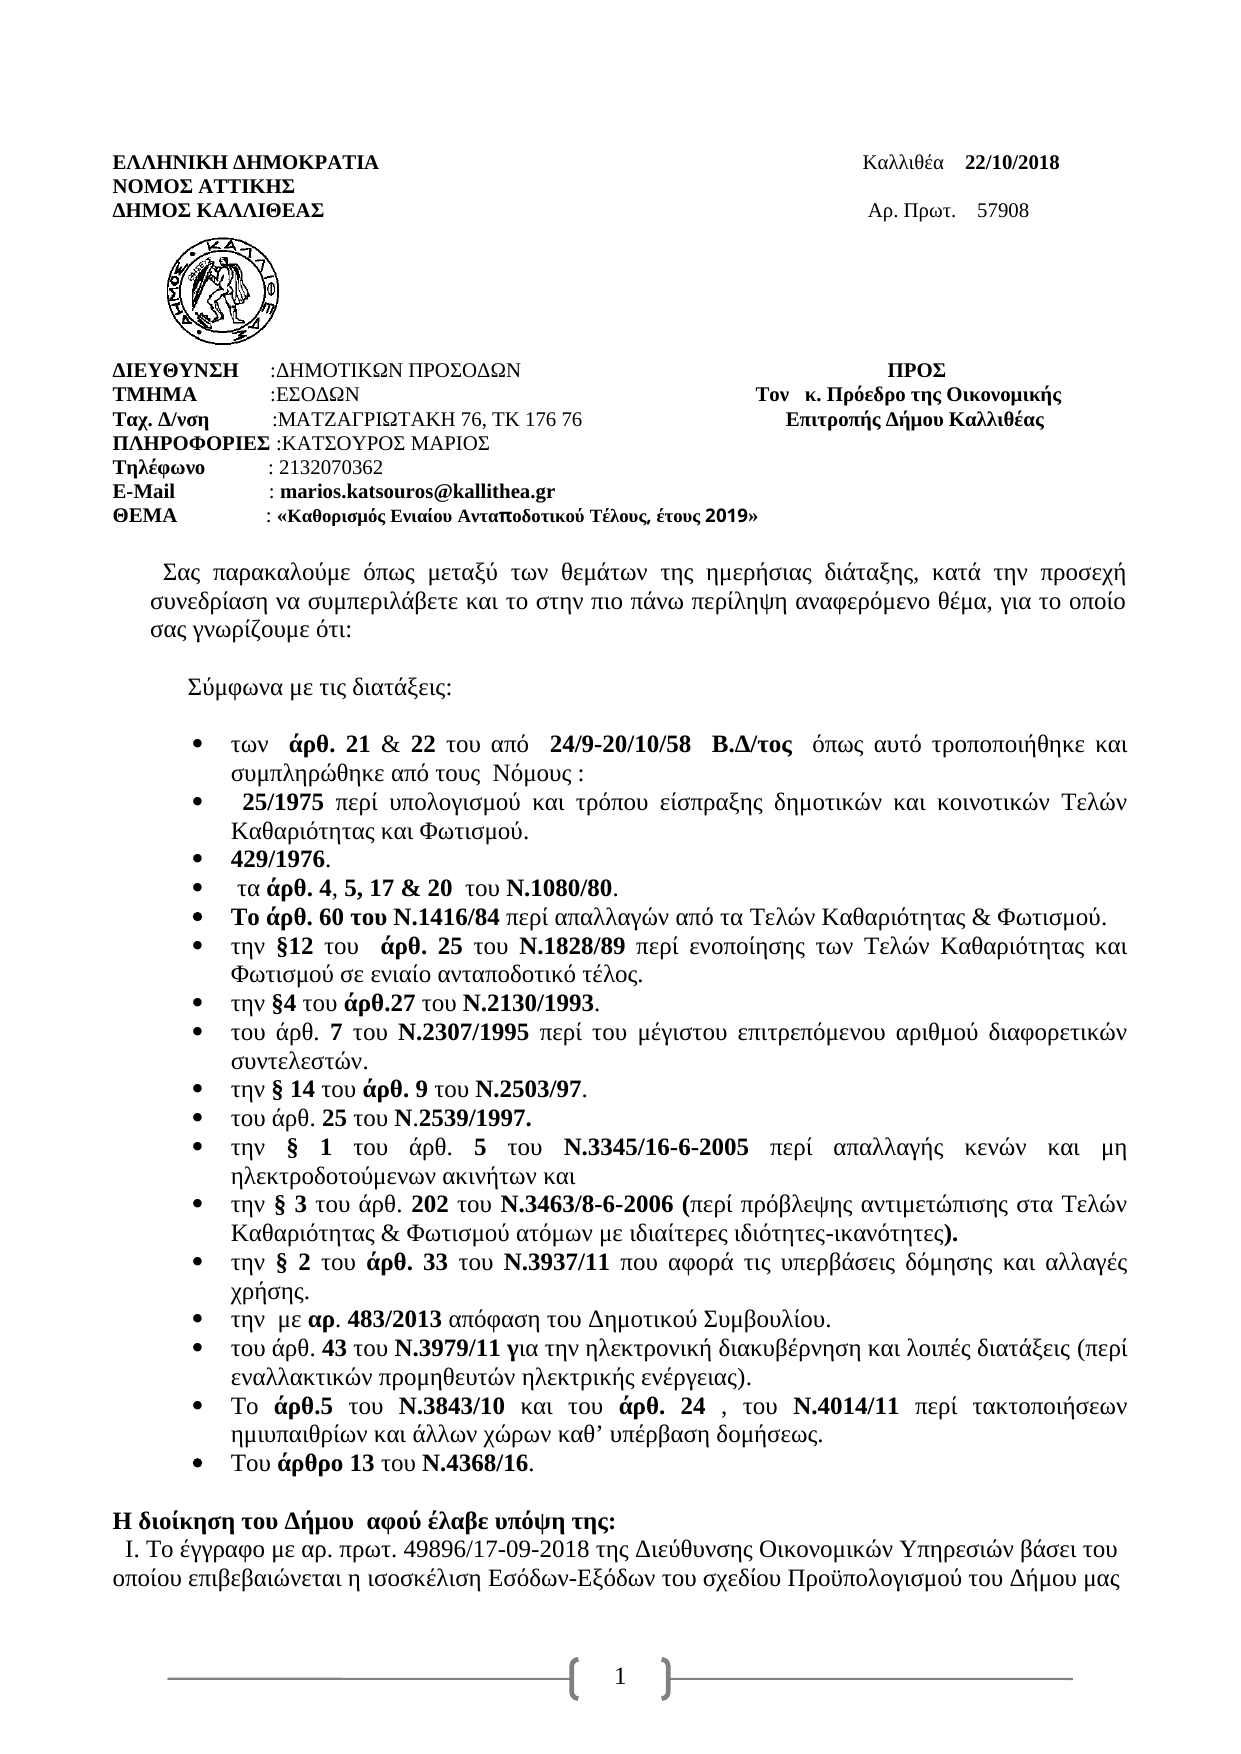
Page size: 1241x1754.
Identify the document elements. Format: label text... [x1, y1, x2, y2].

text ΝΟΜΟΣ ΑΤΤΙΚΗΣ [112, 174, 1240, 198]
text Ταχ. Δ/νση :ΜΑΤΖΑΓΡΙΩΤΑΚΗ 76, ΤΚ 176 76 Επιτροπής Δήμου Καλλιθέας [112, 406, 1240, 431]
list την §12 του άρθ. 25 του Ν.1828/89 περί ενοποίησης των Τελών Καθαριότητας και Φωτισμού σε ενιαίο ανταποδοτικό τέλος. [193, 931, 1128, 988]
text E-Mail : marios.katsouros@kallithea.gr [112, 479, 1240, 503]
text Η διοίκηση του Δήμου αφού έλαβε υπόψη της: [112, 1506, 1128, 1534]
list του άρθ. 7 του Ν.2307/1995 περί του μέγιστου επιτρεπόμενου αριθμού διαφορετικών συντελεστών. [193, 1017, 1128, 1074]
text Σύμφωνα με τις διατάξεις: [150, 672, 1128, 701]
text ΠΛΗΡΟΦΟΡΙΕΣ :ΚΑΤΣΟΥΡΟΣ ΜΑΡΙΟΣ Τηλέφωνο : 2132070362 [112, 431, 1240, 479]
list την § 2 του άρθ. 33 του N.3937/11 που αφορά τις υπερβάσεις δόμησης και αλλαγές χρήσης. [193, 1247, 1128, 1304]
list του άρθ. 43 του Ν.3979/11 για την ηλεκτρονική διακυβέρνηση και λοιπές διατάξεις (περί εναλλακτικών προμηθευτών ηλεκτρικής ενέργειας). [193, 1333, 1128, 1391]
list Του άρθρο 13 του Ν.4368/16. [193, 1448, 1128, 1477]
text ΘΕΜΑ : «Καθορισμός Ενιαίου Ανταποδοτικού Τέλους, έτους 2019» [112, 503, 1240, 528]
list Το άρθ. 60 του Ν.1416/84 περί απαλλαγών από τα Τελών Καθαριότητας & Φωτισμού. [193, 902, 1128, 931]
list του άρθ. 25 του Ν.2539/1997. [193, 1103, 1128, 1132]
text Σας παρακαλούμε όπως μεταξύ των θεμάτων της ημερήσιας διάταξης, κατά την προσεχή συνεδρίαση να συμπεριλάβετε και το στην πιο πάνω περίληψη αναφερόμενο θέμα, για το οποίο σας γνωρίζουμε ότι: [150, 557, 1128, 643]
text ΤΜΗΜΑ :ΕΣΟΔΩΝ Τον κ. Πρόεδρο της Οικονομικής [112, 382, 1240, 406]
text ΔΗΜΟΣ ΚΑΛΛΙΘΕΑΣ Αρ. Πρωτ. 57908 [112, 198, 1240, 222]
list Το άρθ.5 του Ν.3843/10 και του άρθ. 24 , του Ν.4014/11 περί τακτοποιήσεων ημιυπαιθρίων και άλλων χώρων καθ’ υπέρβαση δομήσεως. [193, 1391, 1128, 1448]
list τα άρθ. 4, 5, 17 & 20 του Ν.1080/80. [193, 873, 1128, 902]
text Ι. Το έγγραφο με αρ. πρωτ. 49896/17-09-2018 της Διεύθυνσης Οικονομικών Υπηρεσιών βάσει του οποίου επιβεβαιώνεται η ισοσκέλιση Εσόδων-Εξόδων του σχεδίου Προϋπολογισμού του Δήμου μας [112, 1534, 1128, 1592]
list 25/1975 περί υπολογισμού και τρόπου είσπραξης δημοτικών και κοινοτικών Τελών Καθαριότητας και Φωτισμού. [193, 787, 1128, 844]
list την §4 του άρθ.27 του Ν.2130/1993. [193, 988, 1128, 1017]
list την με αρ. 483/2013 απόφαση του Δημοτικού Συμβουλίου. [193, 1304, 1128, 1333]
list την § 1 του άρθ. 5 του Ν.3345/16-6-2005 περί απαλλαγής κενών και μη ηλεκτροδοτούμενων ακινήτων και [193, 1132, 1128, 1189]
list την § 3 του άρθ. 202 του Ν.3463/8-6-2006 (περί πρόβλεψης αντιμετώπισης στα Τελών Καθαριότητας & Φωτισμού ατόμων με ιδιαίτερες ιδιότητες-ικανότητες). [193, 1189, 1128, 1247]
list την § 14 του άρθ. 9 του Ν.2503/97. [193, 1074, 1128, 1103]
text ΔΙΕΥΘΥΝΣΗ :ΔΗΜΟΤΙΚΩΝ ΠΡΟΣΟΔΩΝ ΠΡΟΣ [112, 358, 1240, 382]
list των άρθ. 21 & 22 του από 24/9-20/10/58 Β.Δ/τος όπως αυτό τροποποιήθηκε και συμπληρώθηκε από τους Νόμους : [193, 729, 1128, 787]
picture [133, 222, 339, 359]
list 429/1976. [193, 844, 1128, 873]
text ΕΛΛΗΝΙΚΗ ΔΗΜΟΚΡΑΤΙΑ Καλλιθέα 22/10/2018 [112, 150, 1129, 174]
